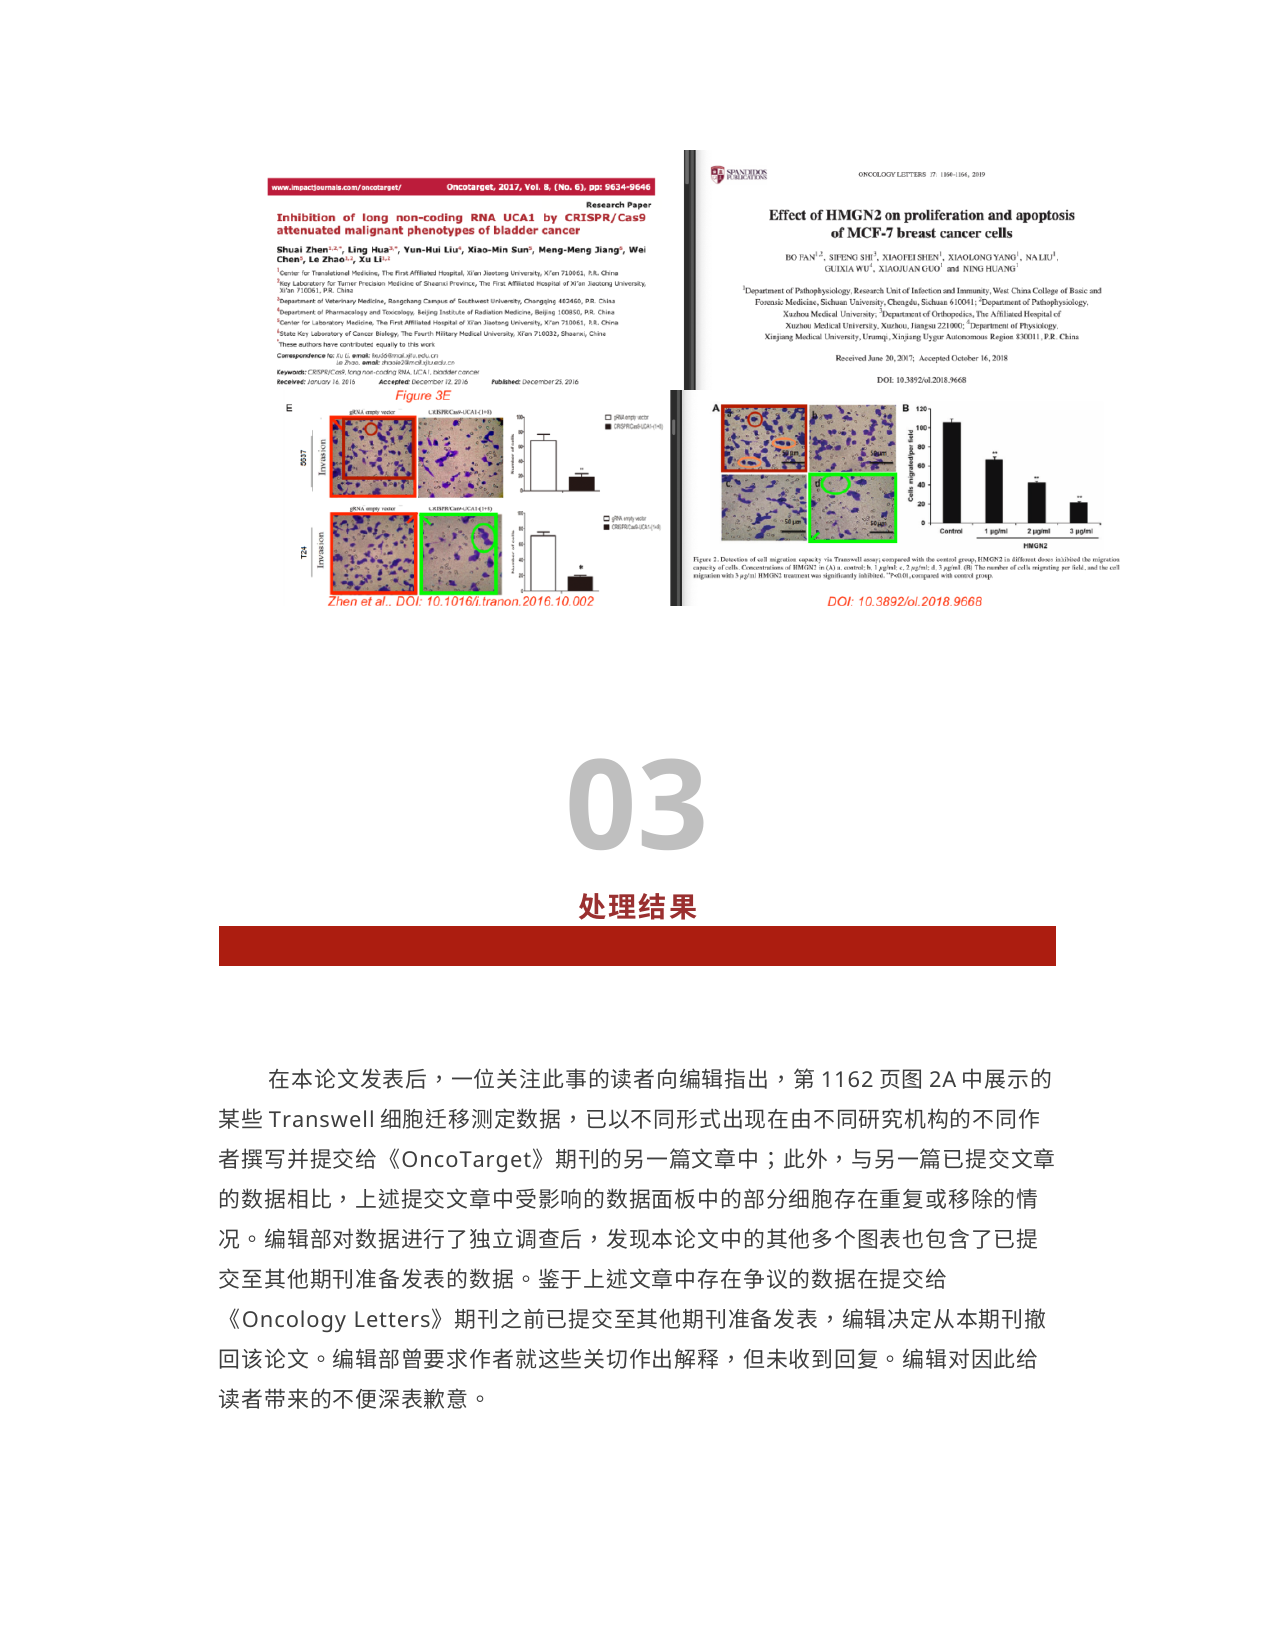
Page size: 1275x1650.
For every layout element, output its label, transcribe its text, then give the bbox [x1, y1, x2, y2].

text 03 [219, 686, 1056, 886]
text 在本论文发表后，一位关注此事的读者向编辑指出，第1162页图2A中展示的某些Transwell细胞迁移测定数据，已以不同形式出现在由不同研究机构的不同作者撰写并提交给《OncoTarget》期刊的另一篇文章中；此外，与另一篇已提交文章的数据相比，上述提交文章中受影响的数据面板中的部分细胞存在重复或移除的情况。编辑部对数据进行了独立调查后，发现本论文中的其他多个图表也包含了已提交至其他期刊准备发表的数据。鉴于上述文章中存在争议的数据在提交给《Oncology Letters》期刊之前已提交至其他期刊准备发表，编辑决定从本期刊撤回该论文。编辑部曾要求作者就这些关切作出解释，但未收到回复。编辑对因此给读者带来的不便深表歉意。 [219, 1054, 1056, 1414]
text 处理结果 [219, 886, 1056, 926]
picture [237, 150, 1138, 606]
